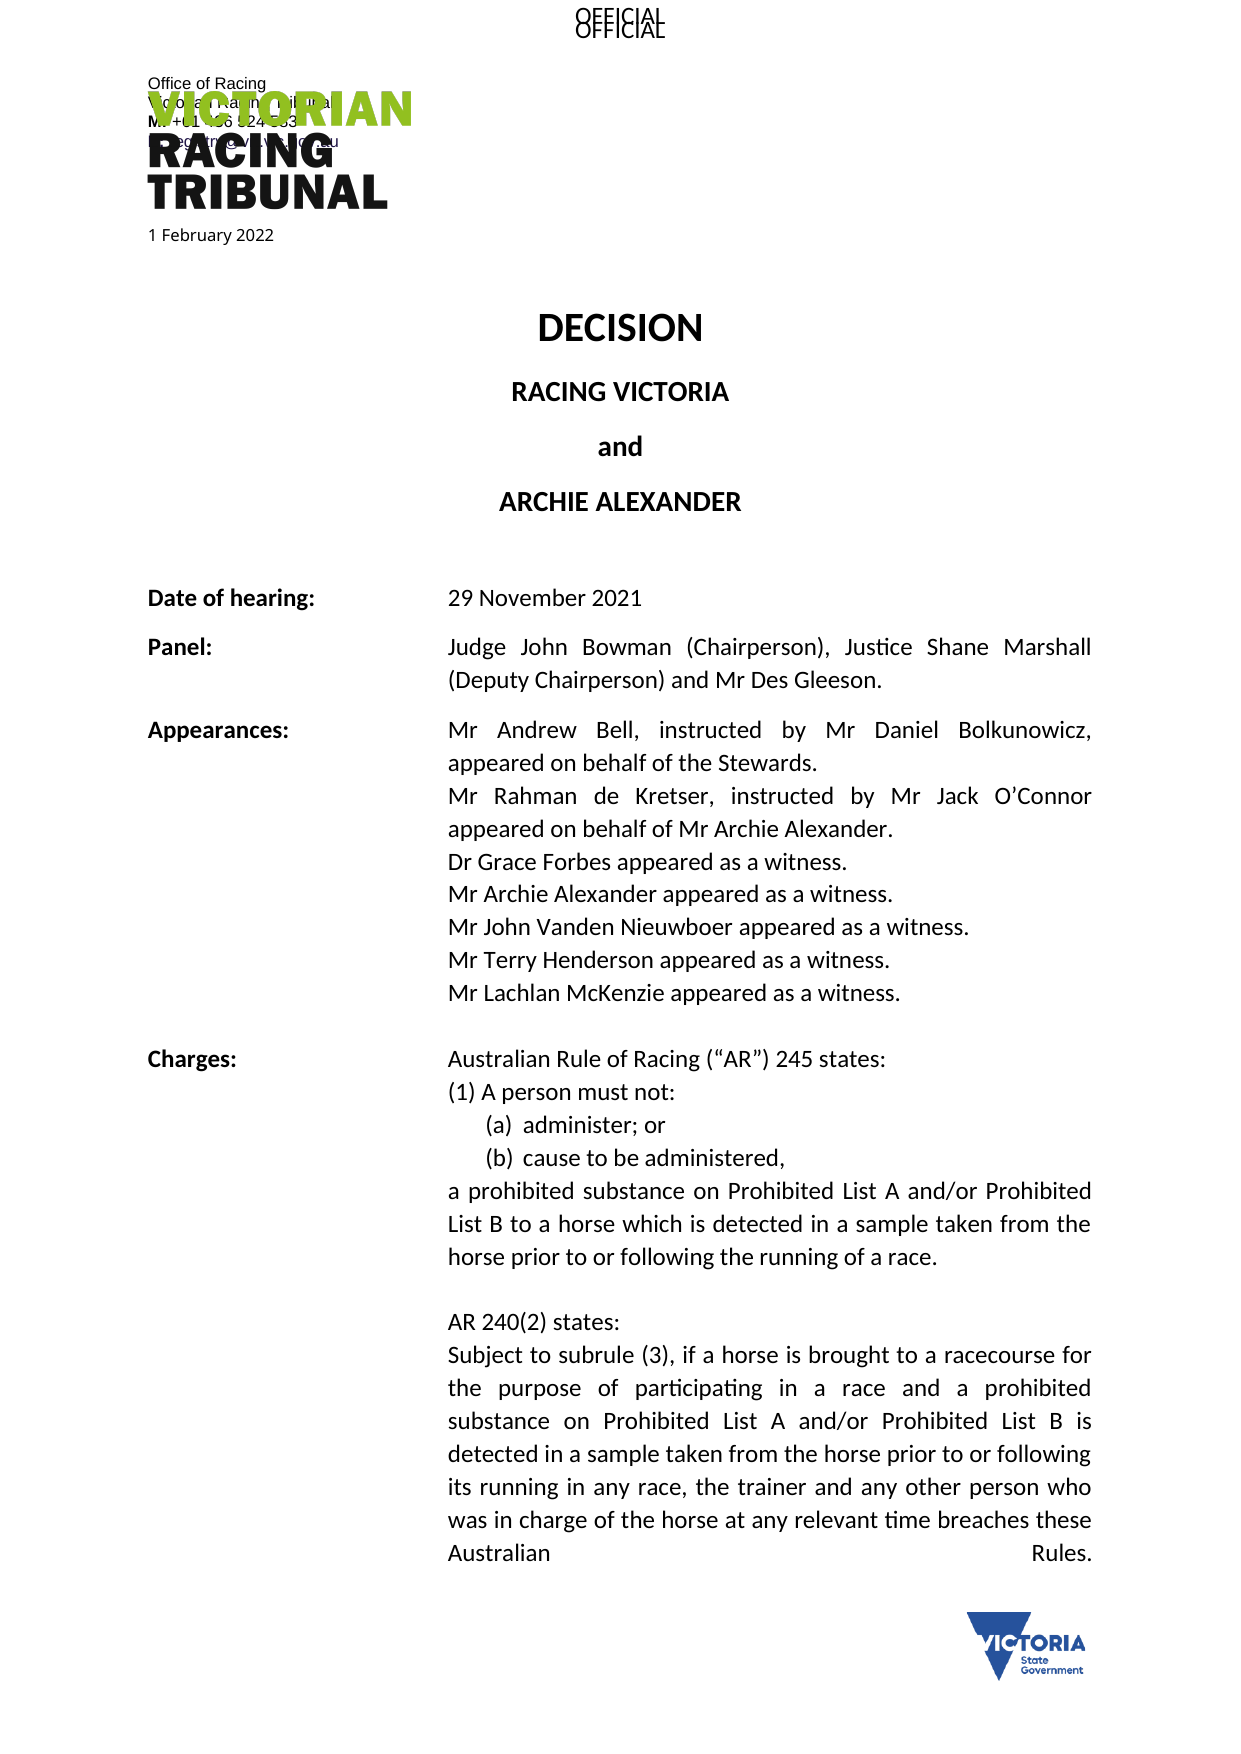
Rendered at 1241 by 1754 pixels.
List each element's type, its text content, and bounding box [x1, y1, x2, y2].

text Subject to subrule (3), if a horse is brought to a racecourse for the purpose of participating in a race and a prohibited substance on Prohibited List A and/or Prohibited List B is detected in a sample taken from the horse prior to or following its running in any race, the trainer and any other person who was in charge of the horse at any relevant time breaches these Australian Rules. [448, 1339, 1093, 1596]
text ARCHIE ALEXANDER [148, 483, 1093, 519]
text Mr Lachlan McKenzie appeared as a witness. [448, 977, 1093, 1008]
text Appearances: Mr Andrew Bell, instructed by Mr Daniel Bolkunowicz, appeared on behalf of the Stewards. [148, 714, 1093, 777]
text Date of hearing: 29 November 2021 [148, 582, 1093, 612]
text a prohibited substance on Prohibited List A and/or Prohibited List B to a horse which is detected in a sample taken from the horse prior to or following the running of a race. [448, 1175, 1093, 1271]
picture [132, 70, 425, 224]
list administer; or [485, 1109, 1093, 1139]
text Mr Terry Henderson appeared as a witness. [448, 944, 1093, 975]
text Mr Archie Alexander appeared as a witness. [448, 878, 1093, 909]
text AR 240(2) states: [373, 1306, 1093, 1337]
text Panel: Judge John Bowman (Chairperson), Justice Shane Marshall (Deputy Chairperson) and Mr Des Gleeson. [148, 631, 1093, 695]
text and [148, 428, 1093, 464]
picture [966, 1612, 1086, 1681]
text Mr Rahman de Kretser, instructed by Mr Jack O’Connor appeared on behalf of Mr Archie Alexander. [448, 780, 1093, 843]
text Charges: Australian Rule of Racing (“AR”) 245 states: [148, 1043, 1093, 1074]
text DECISION [148, 301, 1093, 352]
list cause to be administered, [485, 1142, 1093, 1172]
text Dr Grace Forbes appeared as a witness. [448, 846, 1093, 876]
text 1 February 2022 [148, 223, 1093, 246]
text RACING VICTORIA [148, 373, 1093, 408]
text Mr John Vanden Nieuwboer appeared as a witness. [448, 911, 1093, 942]
text (1) A person must not: [448, 1076, 1093, 1107]
